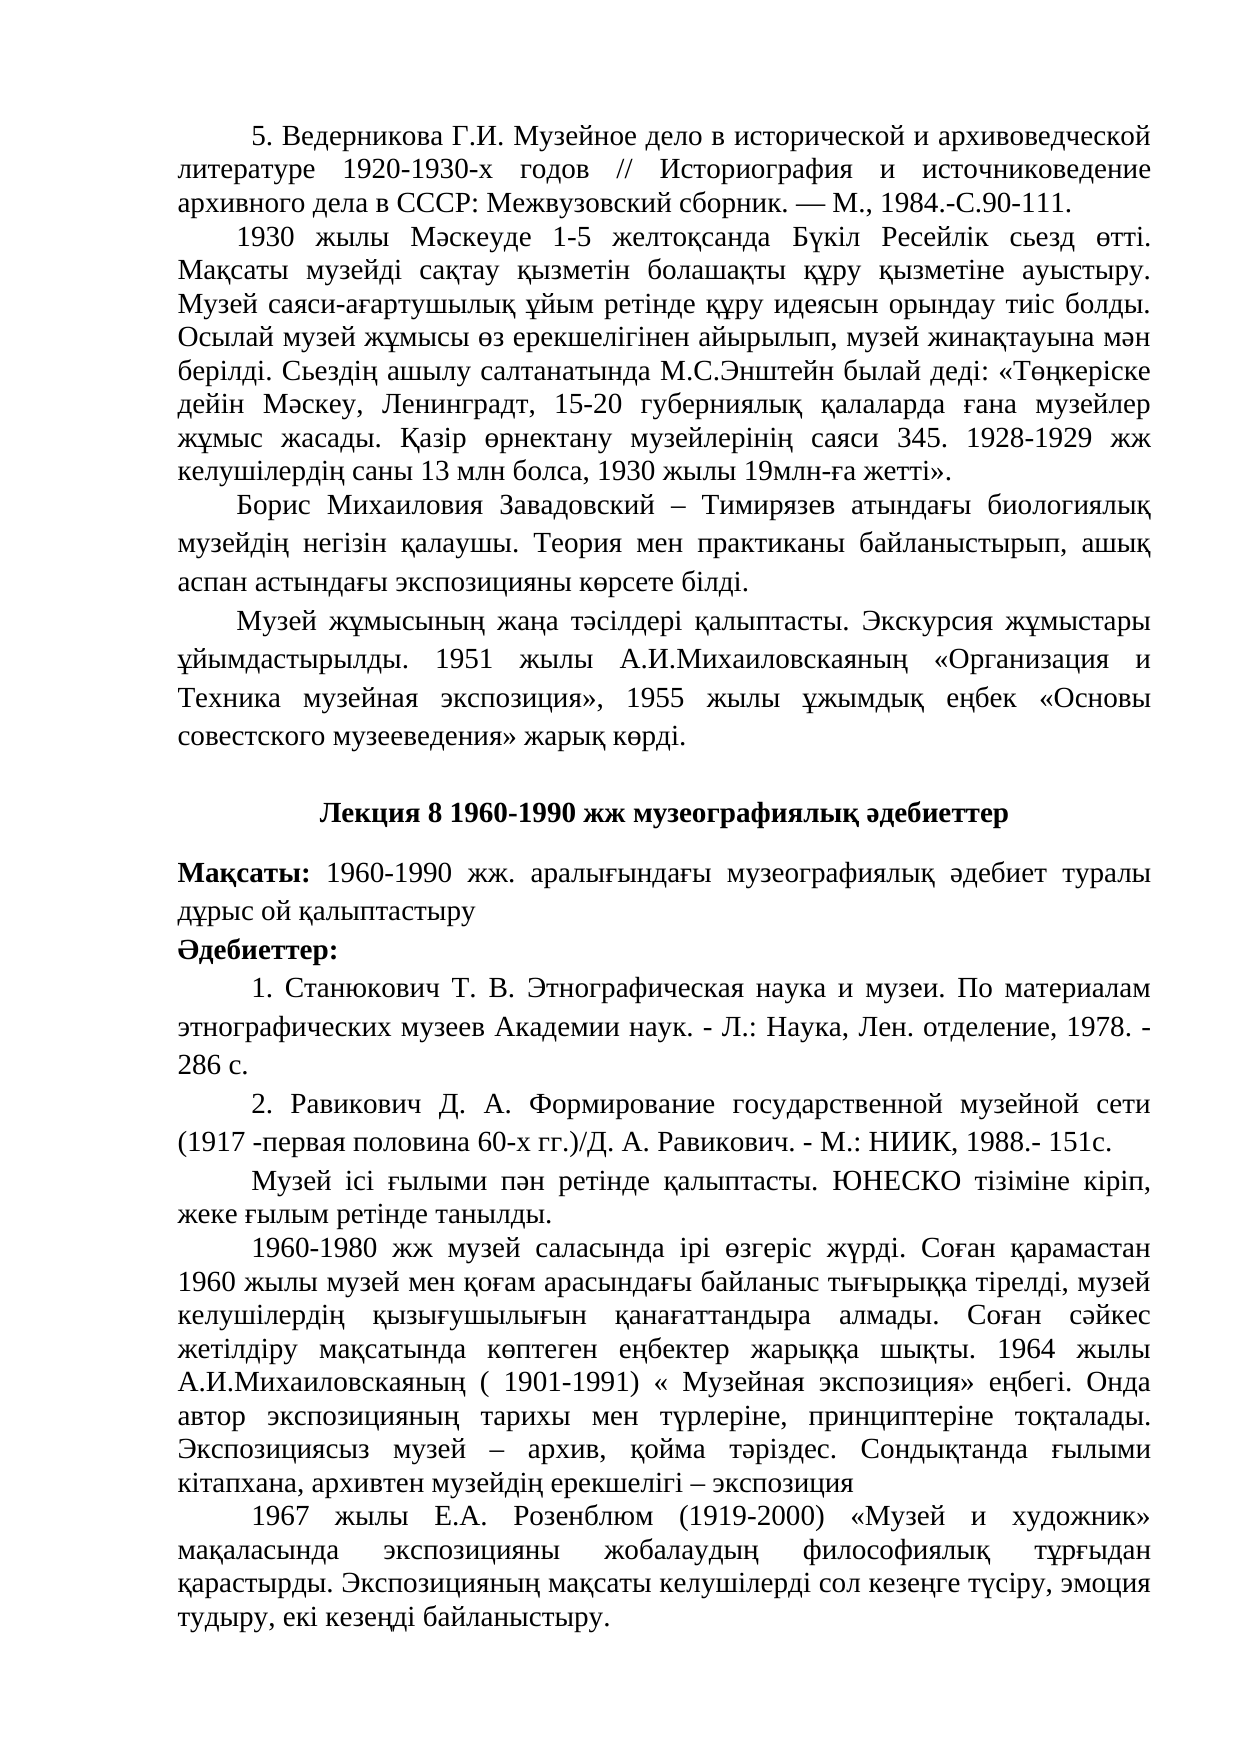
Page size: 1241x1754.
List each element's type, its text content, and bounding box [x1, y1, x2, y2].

text 2. Равикович Д. А. Формирование государственной музейной сети (1917 -первая половина 60-х гг.)/Д. А. Равикович. - М.: НИИК, 1988.- 151с. [177, 1086, 1152, 1158]
text 1. Станюкович Т. В. Этнографическая наука и музеи. По материалам этнографических музеев Академии наук. - Л.: Наука, Лен. отделение, 1978. -286 с. [177, 970, 1152, 1081]
text Мақсаты: 1960-1990 жж. аралығындағы музеографиялық әдебиет туралы дұрыс ой қалыптастыру [177, 855, 1152, 927]
text 1960-1980 жж музей саласында ірі өзгеріс жүрді. Соған қарамастан 1960 жылы музей мен қоғам арасындағы байланыс тығырыққа тірелді, музей келушілердің қызығушылығын қанағаттандыра алмады. Соған сәйкес жетілдіру мақсатында көптеген еңбектер жарыққа шықты. 1964 жылы А.И.Михаиловскаяның ( 1901-1991) « Музейная экспозиция» еңбегі. Онда автор экспозицияның тарихы мен түрлеріне, принциптеріне тоқталады. Экспозициясыз музей – архив, қойма тәріздес. Сондықтанда ғылыми кітапхана, архивтен музейдің ерекшелігі – экспозиция [177, 1230, 1152, 1498]
text 1930 жылы Мәскеуде 1-5 желтоқсанда Бүкіл Ресейлік сьезд өтті. Мақсаты музейді сақтау қызметін болашақты құру қызметіне ауыстыру. Музей саяси-ағартушылық ұйым ретінде құру идеясын орындау тиіс болды. Осылай музей жұмысы өз ерекшелігінен айырылып, музей жинақтауына мән берілді. Сьездің ашылу салтанатында М.С.Энштейн былай деді: «Төңкеріске дейін Мәскеу, Ленинградт, 15-20 губерниялық қалаларда ғана музейлер жұмыс жасады. Қазір өрнектану музейлерінің саяси 345. 1928-1929 жж келушілердің саны 13 млн болса, 1930 жылы 19млн-ға жетті». [177, 219, 1152, 487]
text Музей жұмысының жаңа тәсілдері қалыптасты. Экскурсия жұмыстары ұйымдастырылды. 1951 жылы А.И.Михаиловскаяның «Организация и Техника музейная экспозиция», 1955 жылы ұжымдық еңбек «Основы совестского музееведения» жарық көрді. [177, 603, 1152, 752]
text Музей ісі ғылыми пән ретінде қалыптасты. ЮНЕСКО тізіміне кіріп, жеке ғылым ретінде танылды. [177, 1163, 1152, 1230]
text 5. Ведерникова Г.И. Музейное дело в исторической и архивоведческой литературе 1920-1930-х годов // Историография и источниковедение архивного дела в СССР: Межвузовский сборник. — М., 1984.-С.90-111. [177, 118, 1152, 219]
text 1967 жылы Е.А. Розенблюм (1919-2000) «Музей и художник» мақаласында экспозицияны жобалаудың философиялық тұрғыдан қарастырды. Экспозицияның мақсаты келушілерді сол кезеңге түсіру, эмоция тудыру, екі кезеңді байланыстыру. [177, 1498, 1152, 1633]
text Борис Михаиловия Завадовский – Тимирязев атындағы биологиялық музейдің негізін қалаушы. Теория мен практиканы байланыстырып, ашық аспан астындағы экспозицияны көрсете білді. [177, 487, 1152, 598]
text Лекция 8 1960-1990 жж музеографиялық әдебиеттер [177, 795, 1152, 829]
text Әдебиеттер: [177, 932, 1152, 965]
